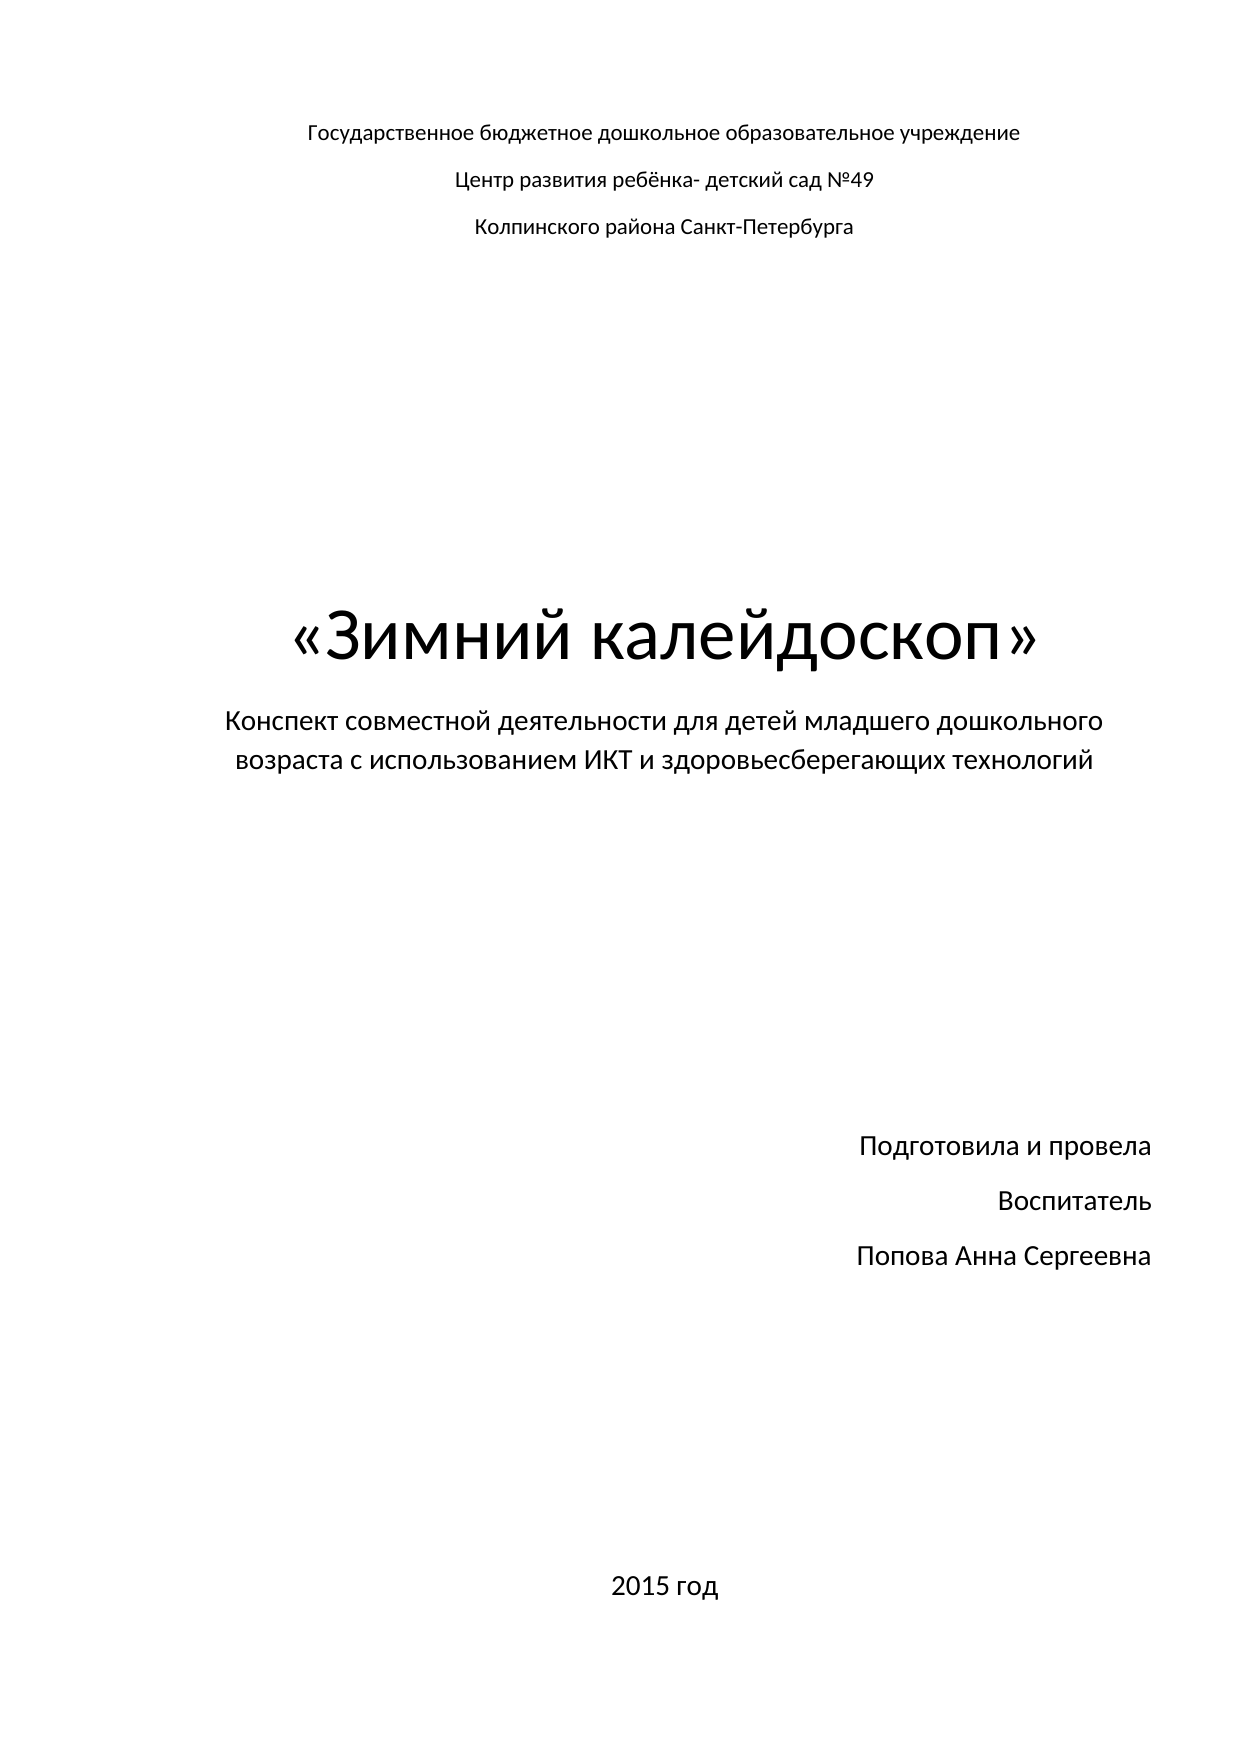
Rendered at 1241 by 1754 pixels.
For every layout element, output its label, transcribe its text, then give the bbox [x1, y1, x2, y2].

text Центр развития ребёнка- детский сад №49 [177, 165, 1152, 193]
text Колпинского района Санкт-Петербурга [177, 212, 1152, 240]
text Конспект совместной деятельности для детей младшего дошкольного возраста с использованием ИКТ и здоровьесберегающих технологий [177, 702, 1152, 776]
text «Зимний калейдоскоп» [177, 587, 1152, 678]
text Попова Анна Сергеевна [177, 1237, 1152, 1272]
text 2015 год [177, 1567, 1152, 1603]
text Воспитатель [177, 1182, 1152, 1217]
text Государственное бюджетное дошкольное образовательное учреждение [177, 118, 1152, 146]
text Подготовила и провела [177, 1127, 1152, 1162]
